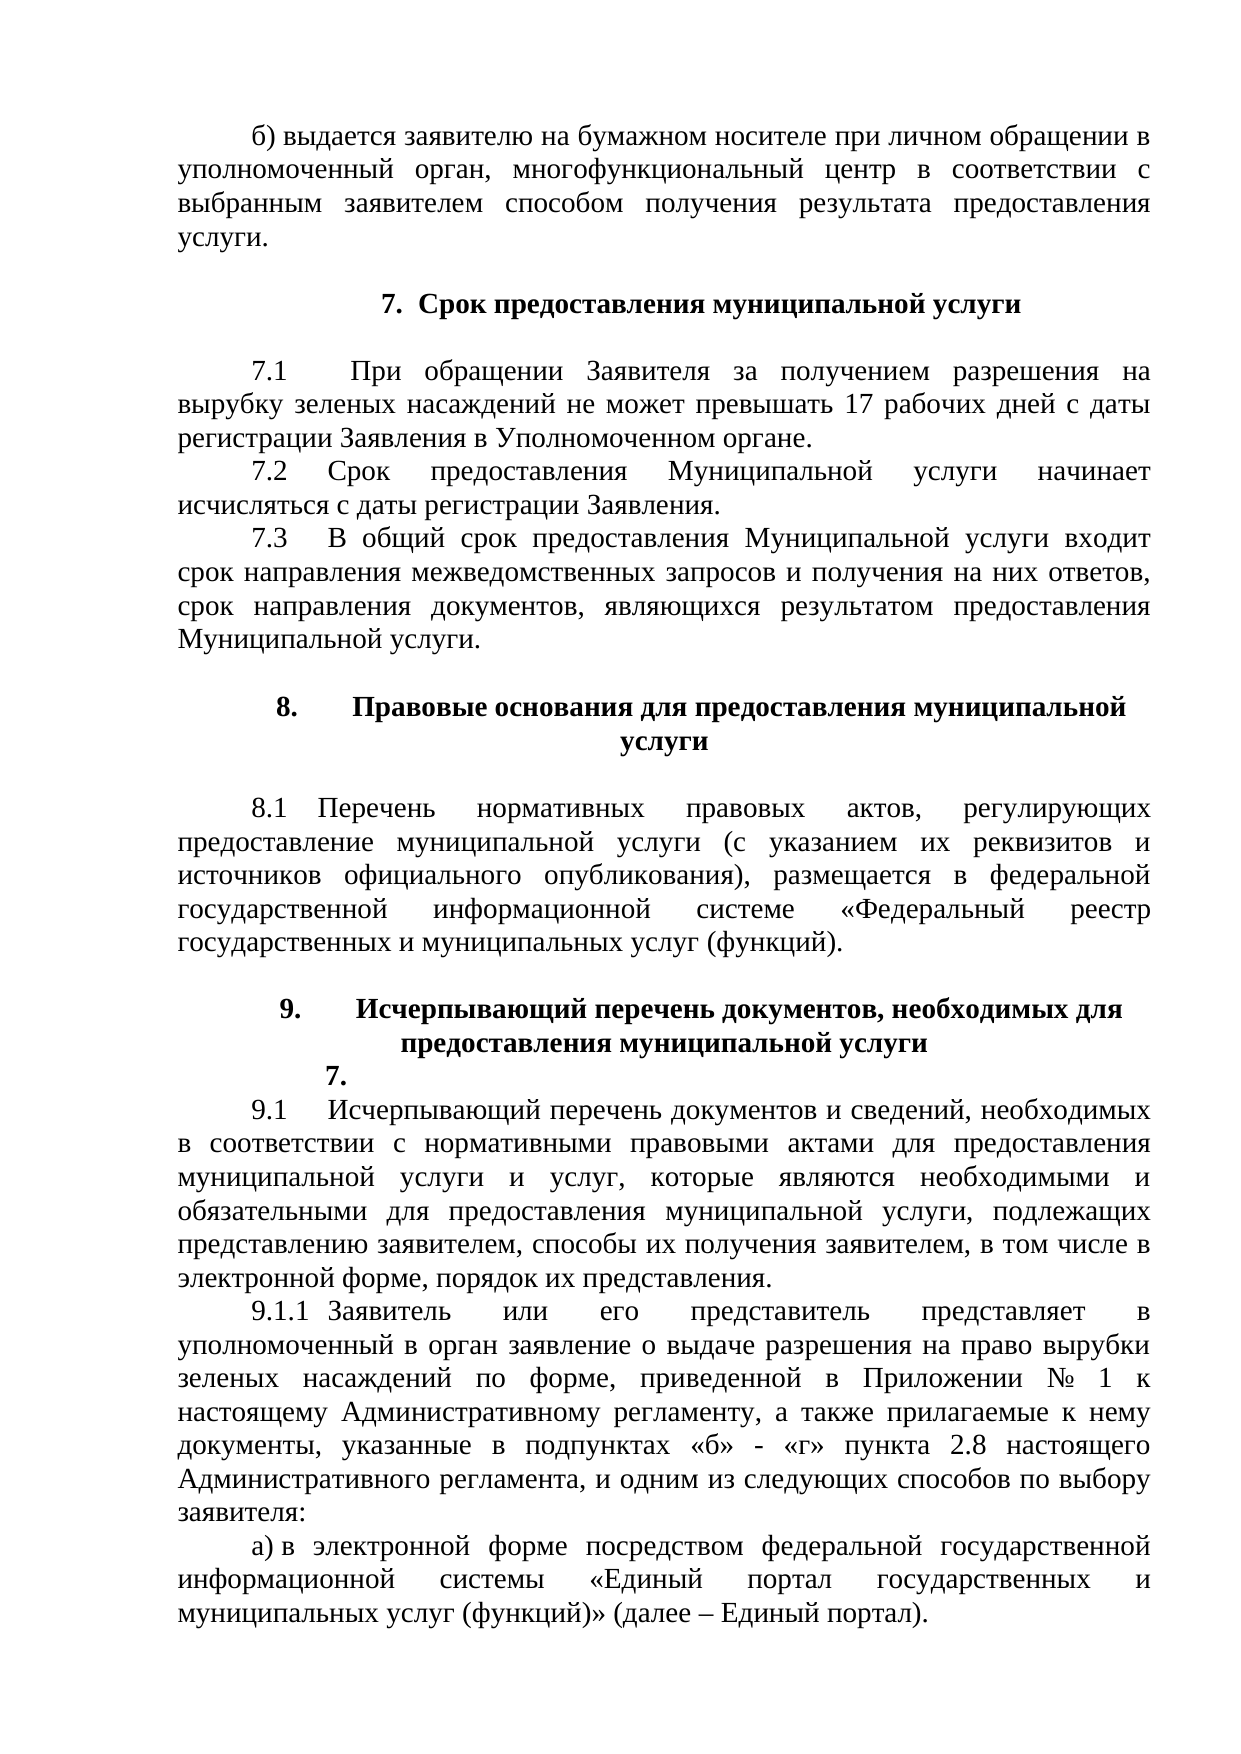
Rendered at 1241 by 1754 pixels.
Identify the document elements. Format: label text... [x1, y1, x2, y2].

subtitle Исчерпывающий перечень документов, необходимых для предоставления муниципальной услуги [928, 991, 1151, 1058]
subtitle Заявитель или его представитель представляет в уполномоченный в орган заявление о выдаче разрешения на право вырубки зеленых насаждений по форме, приведенной в Приложении № 1 к настоящему Административному регламенту, а также прилагаемые к нему документы, указанные в подпунктах «б» - «г» пункта 2.8 настоящего Административного регламента, и одним из следующих способов по выбору заявителя: [177, 1293, 1151, 1528]
list При обращении Заявителя за получением разрешения на вырубку зеленых насаждений не может превышать 17 рабочих дней с даты регистрации Заявления в Уполномоченном органе. [177, 353, 1151, 453]
text а) в электронной форме посредством федеральной государственной информационной системы «Единый портал государственных и муниципальных услуг (функций)» (далее – Единый портал). [177, 1528, 1151, 1629]
list Перечень нормативных правовых актов, регулирующих предоставление муниципальной услуги (с указанием их реквизитов и источников официального опубликования), размещается в федеральной государственной информационной системе «Федеральный реестр государственных и муниципальных услуг (функций). [177, 790, 1151, 958]
subtitle Исчерпывающий перечень документов и сведений, необходимых в соответствии с нормативными правовыми актами для предоставления муниципальной услуги и услуг, которые являются необходимыми и обязательными для предоставления муниципальной услуги, подлежащих представлению заявителем, способы их получения заявителем, в том числе в электронной форме, порядок их представления. [177, 1092, 1151, 1293]
subtitle Исчерпывающий перечень документов, необходимых для предоставления муниципальной услуги [177, 991, 400, 1058]
list В общий срок предоставления Муниципальной услуги входит срок направления межведомственных запросов и получения на них ответов, срок направления документов, являющихся результатом предоставления Муниципальной услуги. [177, 521, 1151, 655]
text б) выдается заявителю на бумажном носителе при личном обращении в уполномоченный орган, многофункциональный центр в соответствии с выбранным заявителем способом получения результата предоставления услуги. [177, 118, 1151, 252]
list Срок предоставления Муниципальной услуги начинает исчисляться с даты регистрации Заявления. [177, 453, 1151, 521]
list Срок предоставления муниципальной услуги [251, 286, 1151, 319]
subtitle Правовые основания для предоставления муниципальной услуги [177, 689, 1151, 757]
